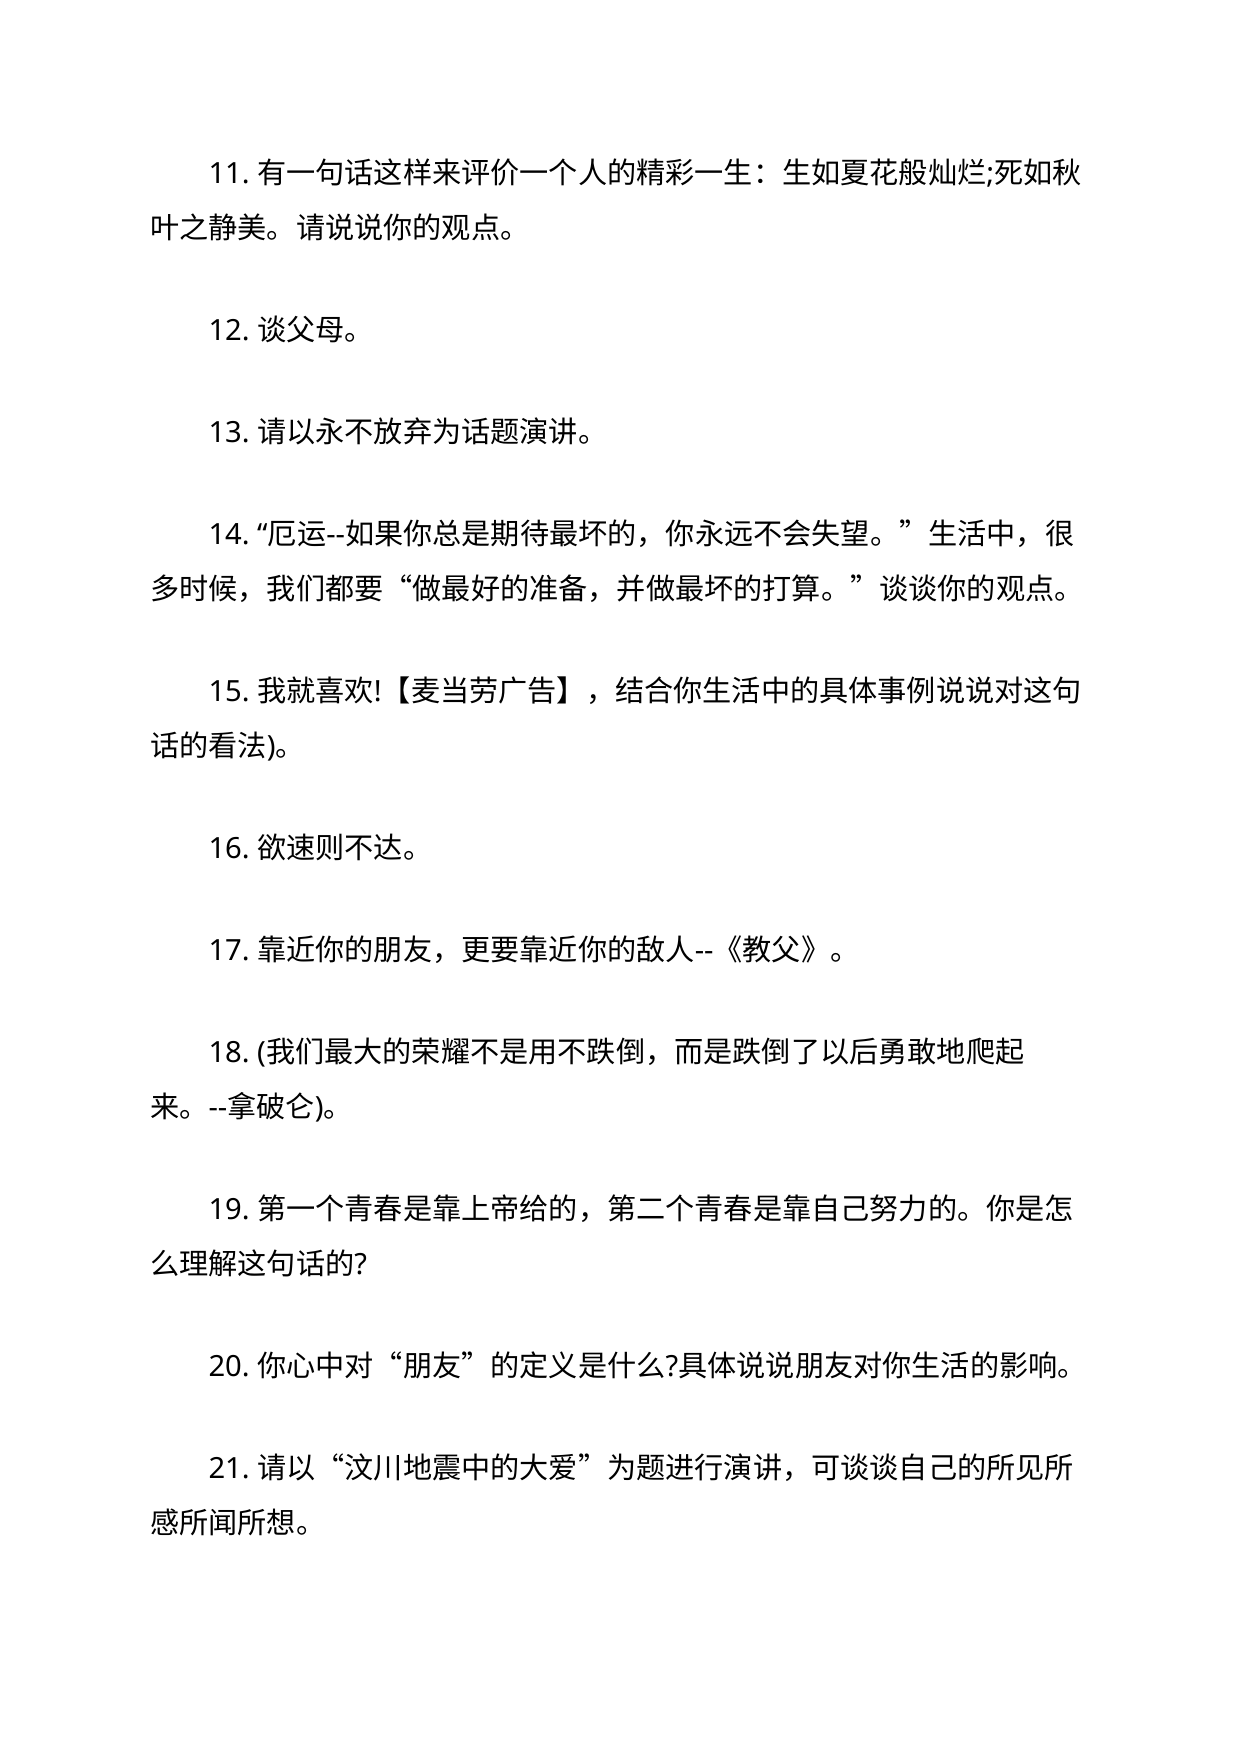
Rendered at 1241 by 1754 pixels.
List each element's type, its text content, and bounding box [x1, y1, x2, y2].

text 15. 我就喜欢!【麦当劳广告】，结合你生活中的具体事例说说对这句话的看法)。 [150, 667, 1090, 765]
text 13. 请以永不放弃为话题演讲。 [150, 409, 1090, 451]
text 21. 请以“汶川地震中的大爱”为题进行演讲，可谈谈自己的所见所感所闻所想。 [150, 1444, 1090, 1542]
text 17. 靠近你的朋友，更要靠近你的敌人--《教父》。 [150, 926, 1090, 969]
text 11. 有一句话这样来评价一个人的精彩一生：生如夏花般灿烂;死如秋叶之静美。请说说你的观点。 [150, 150, 1090, 247]
text 20. 你心中对“朋友”的定义是什么?具体说说朋友对你生活的影响。 [150, 1342, 1090, 1385]
text 14. “厄运--如果你总是期待最坏的，你永远不会失望。”生活中，很多时候，我们都要“做最好的准备，并做最坏的打算。”谈谈你的观点。 [150, 511, 1090, 608]
text 18. (我们最大的荣耀不是用不跌倒，而是跌倒了以后勇敢地爬起来。--拿破仑)。 [150, 1028, 1090, 1126]
text 16. 欲速则不达。 [150, 824, 1090, 867]
text 19. 第一个青春是靠上帝给的，第二个青春是靠自己努力的。你是怎么理解这句话的? [150, 1185, 1090, 1283]
text 12. 谈父母。 [150, 307, 1090, 349]
